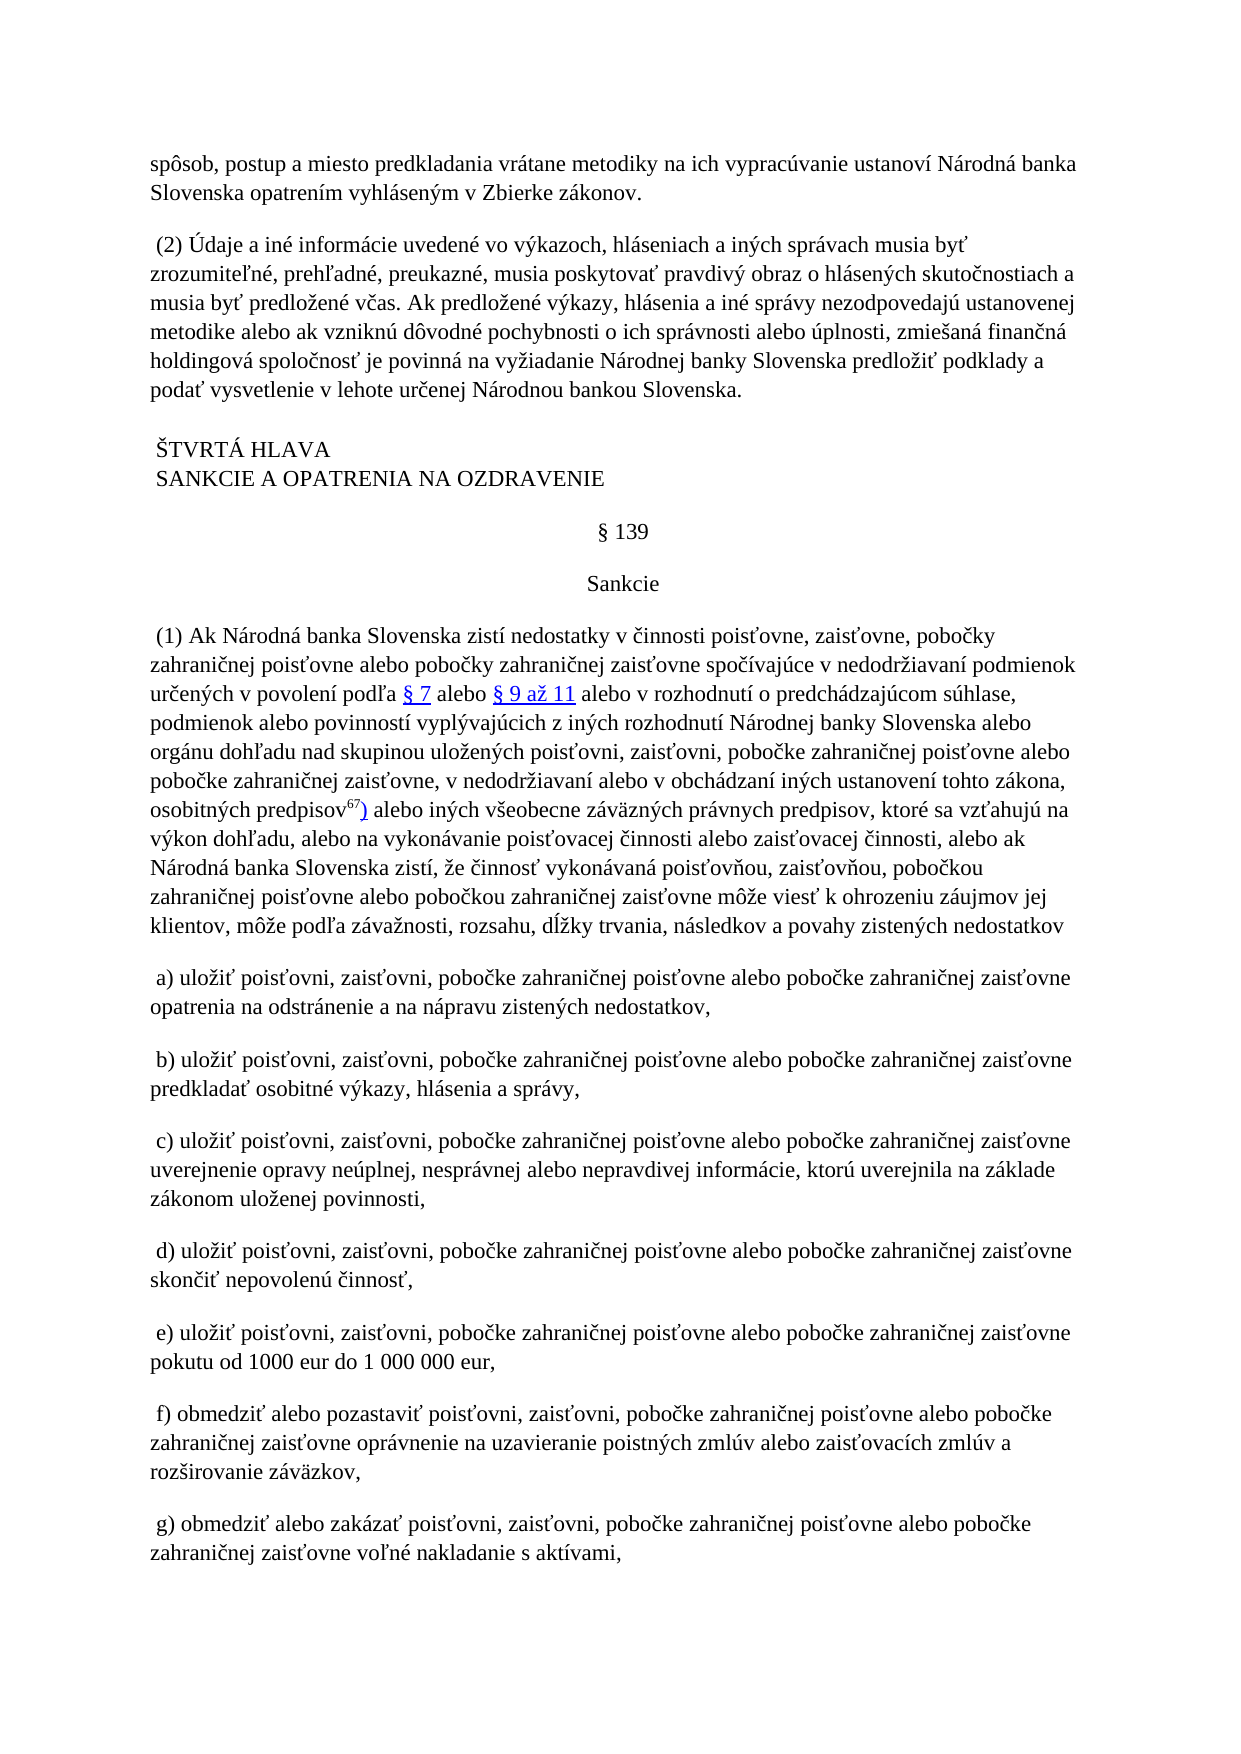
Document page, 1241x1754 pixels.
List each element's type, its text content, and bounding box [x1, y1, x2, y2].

text a) uložiť poisťovni, zaisťovni, pobočke zahraničnej poisťovne alebo pobočke zahraničnej zaisťovne opatrenia na odstránenie a na nápravu zistených nedostatkov, [150, 964, 1090, 1020]
text d) uložiť poisťovni, zaisťovni, pobočke zahraničnej poisťovne alebo pobočke zahraničnej zaisťovne skončiť nepovolenú činnosť, [150, 1237, 1090, 1293]
text (2) Údaje a iné informácie uvedené vo výkazoch, hláseniach a iných správach musia byť zrozumiteľné, prehľadné, preukazné, musia poskytovať pravdivý obraz o hlásených skutočnostiach a musia byť predložené včas. Ak predložené výkazy, hlásenia a iné správy nezodpovedajú ustanovenej metodike alebo ak vzniknú dôvodné pochybnosti o ich správnosti alebo úplnosti, zmiešaná finančná holdingová spoločnosť je povinná na vyžiadanie Národnej banky Slovenska predložiť podklady a podať vysvetlenie v lehote určenej Národnou bankou Slovenska. [150, 231, 1090, 402]
text g) obmedziť alebo zakázať poisťovni, zaisťovni, pobočke zahraničnej poisťovne alebo pobočke zahraničnej zaisťovne voľné nakladanie s aktívami, [150, 1511, 1090, 1566]
text e) uložiť poisťovni, zaisťovni, pobočke zahraničnej poisťovne alebo pobočke zahraničnej zaisťovne pokutu od 1000 eur do 1 000 000 eur, [150, 1319, 1090, 1374]
text SANKCIE A OPATRENIA NA OZDRAVENIE [150, 465, 1090, 492]
text (1) Ak Národná banka Slovenska zistí nedostatky v činnosti poisťovne, zaisťovne, pobočky zahraničnej poisťovne alebo pobočky zahraničnej zaisťovne spočívajúce v nedodržiavaní podmienok určených v povolení podľa § 7 alebo § 9 až 11 alebo v rozhodnutí o predchádzajúcom súhlase, podmienok alebo povinností vyplývajúcich z iných rozhodnutí Národnej banky Slovenska alebo orgánu dohľadu nad skupinou uložených poisťovni, zaisťovni, pobočke zahraničnej poisťovne alebo pobočke zahraničnej zaisťovne, v nedodržiavaní alebo v obchádzaní iných ustanovení tohto zákona, osobitných predpisov67) alebo iných všeobecne záväzných právnych predpisov, ktoré sa vzťahujú na výkon dohľadu, alebo na vykonávanie poisťovacej činnosti alebo zaisťovacej činnosti, alebo ak Národná banka Slovenska zistí, že činnosť vykonávaná poisťovňou, zaisťovňou, pobočkou zahraničnej poisťovne alebo pobočkou zahraničnej zaisťovne môže viesť k ohrozeniu záujmov jej klientov, môže podľa závažnosti, rozsahu, dĺžky trvania, následkov a povahy zistených nedostatkov [150, 622, 1090, 938]
text ŠTVRTÁ HLAVA [150, 436, 1090, 463]
text c) uložiť poisťovni, zaisťovni, pobočke zahraničnej poisťovne alebo pobočke zahraničnej zaisťovne uverejnenie opravy neúplnej, nesprávnej alebo nepravdivej informácie, ktorú uverejnila na základe zákonom uloženej povinnosti, [150, 1127, 1090, 1211]
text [150, 150, 1090, 205]
text b) uložiť poisťovni, zaisťovni, pobočke zahraničnej poisťovne alebo pobočke zahraničnej zaisťovne predkladať osobitné výkazy, hlásenia a správy, [150, 1046, 1090, 1101]
text § 139 [150, 518, 1090, 544]
text Sankcie [150, 570, 1090, 596]
text f) obmedziť alebo pozastaviť poisťovni, zaisťovni, pobočke zahraničnej poisťovne alebo pobočke zahraničnej zaisťovne oprávnenie na uzavieranie poistných zmlúv alebo zaisťovacích zmlúv a rozširovanie záväzkov, [150, 1400, 1090, 1484]
